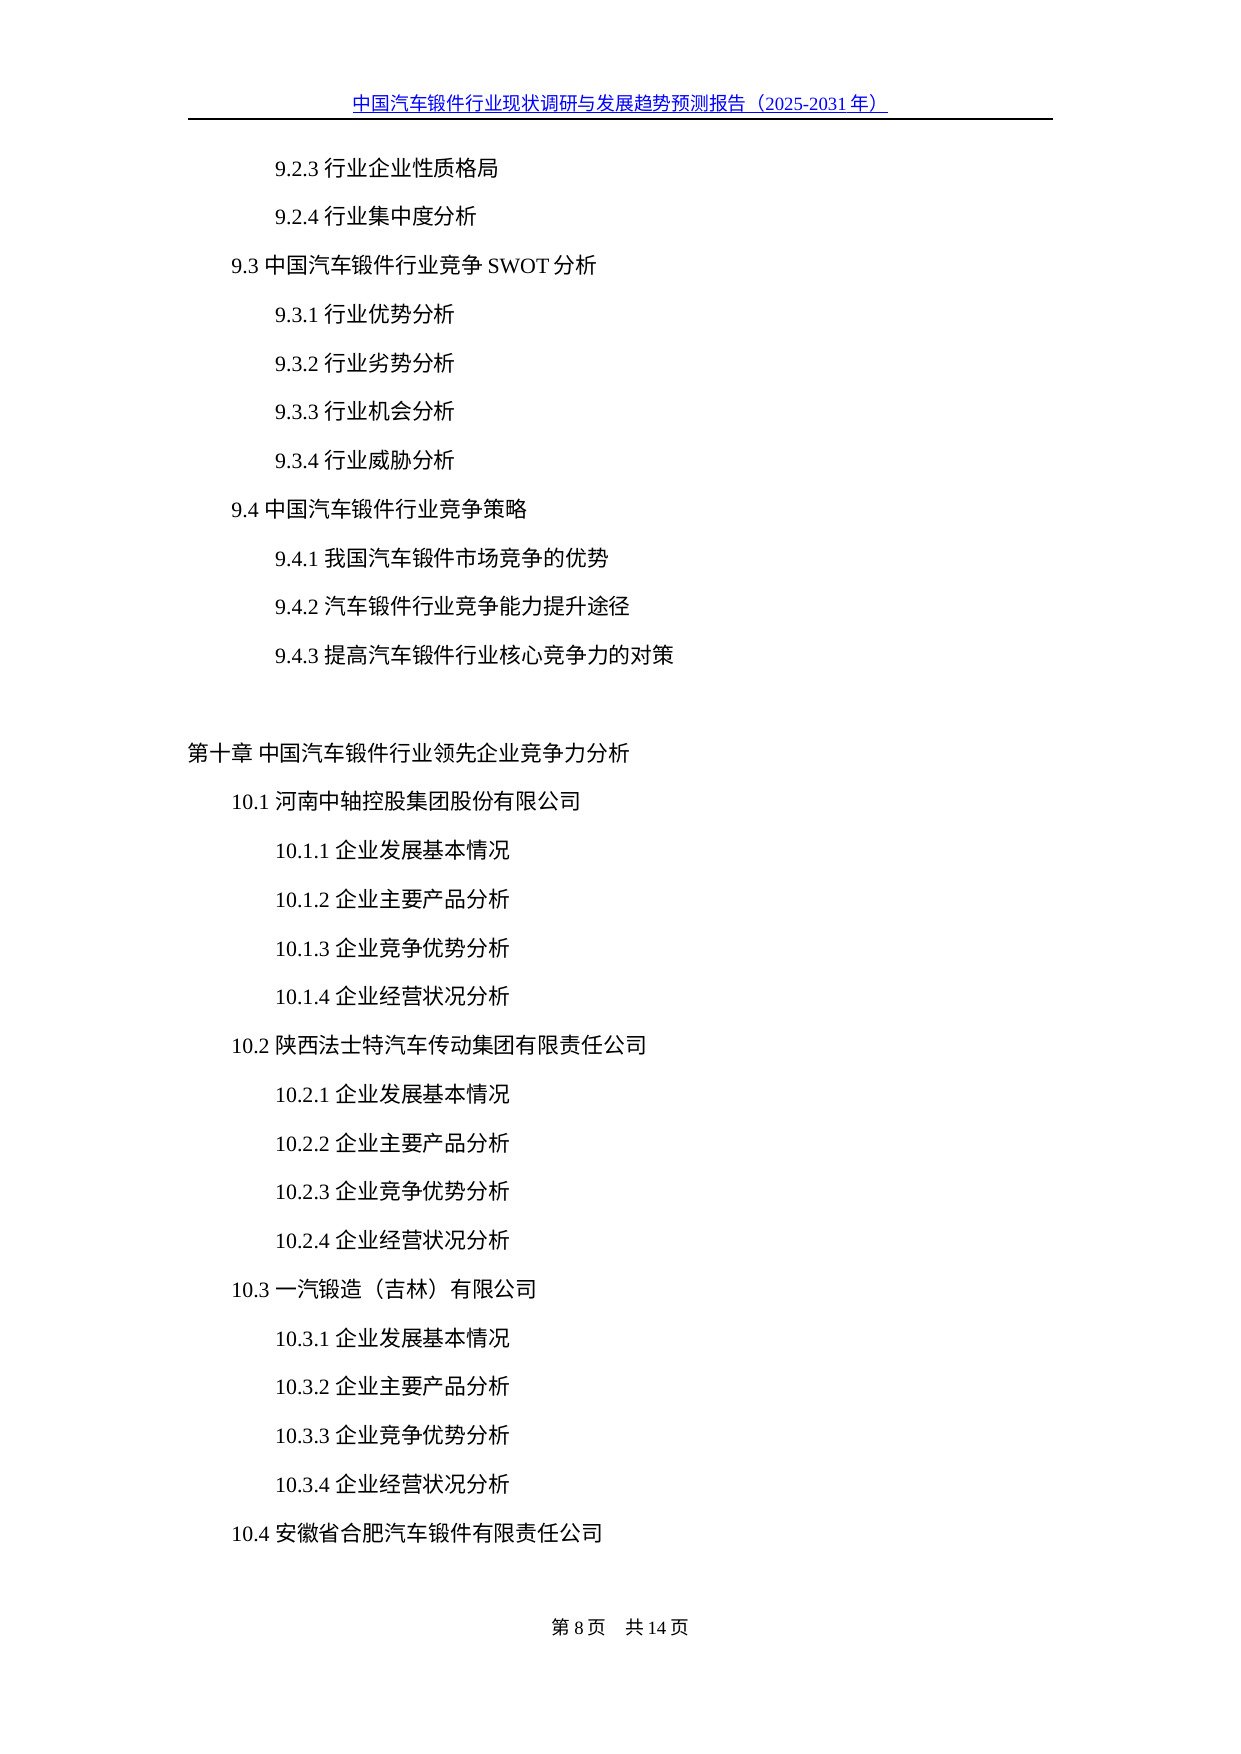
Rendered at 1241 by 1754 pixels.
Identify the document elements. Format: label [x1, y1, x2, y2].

text [187, 150, 1053, 1548]
